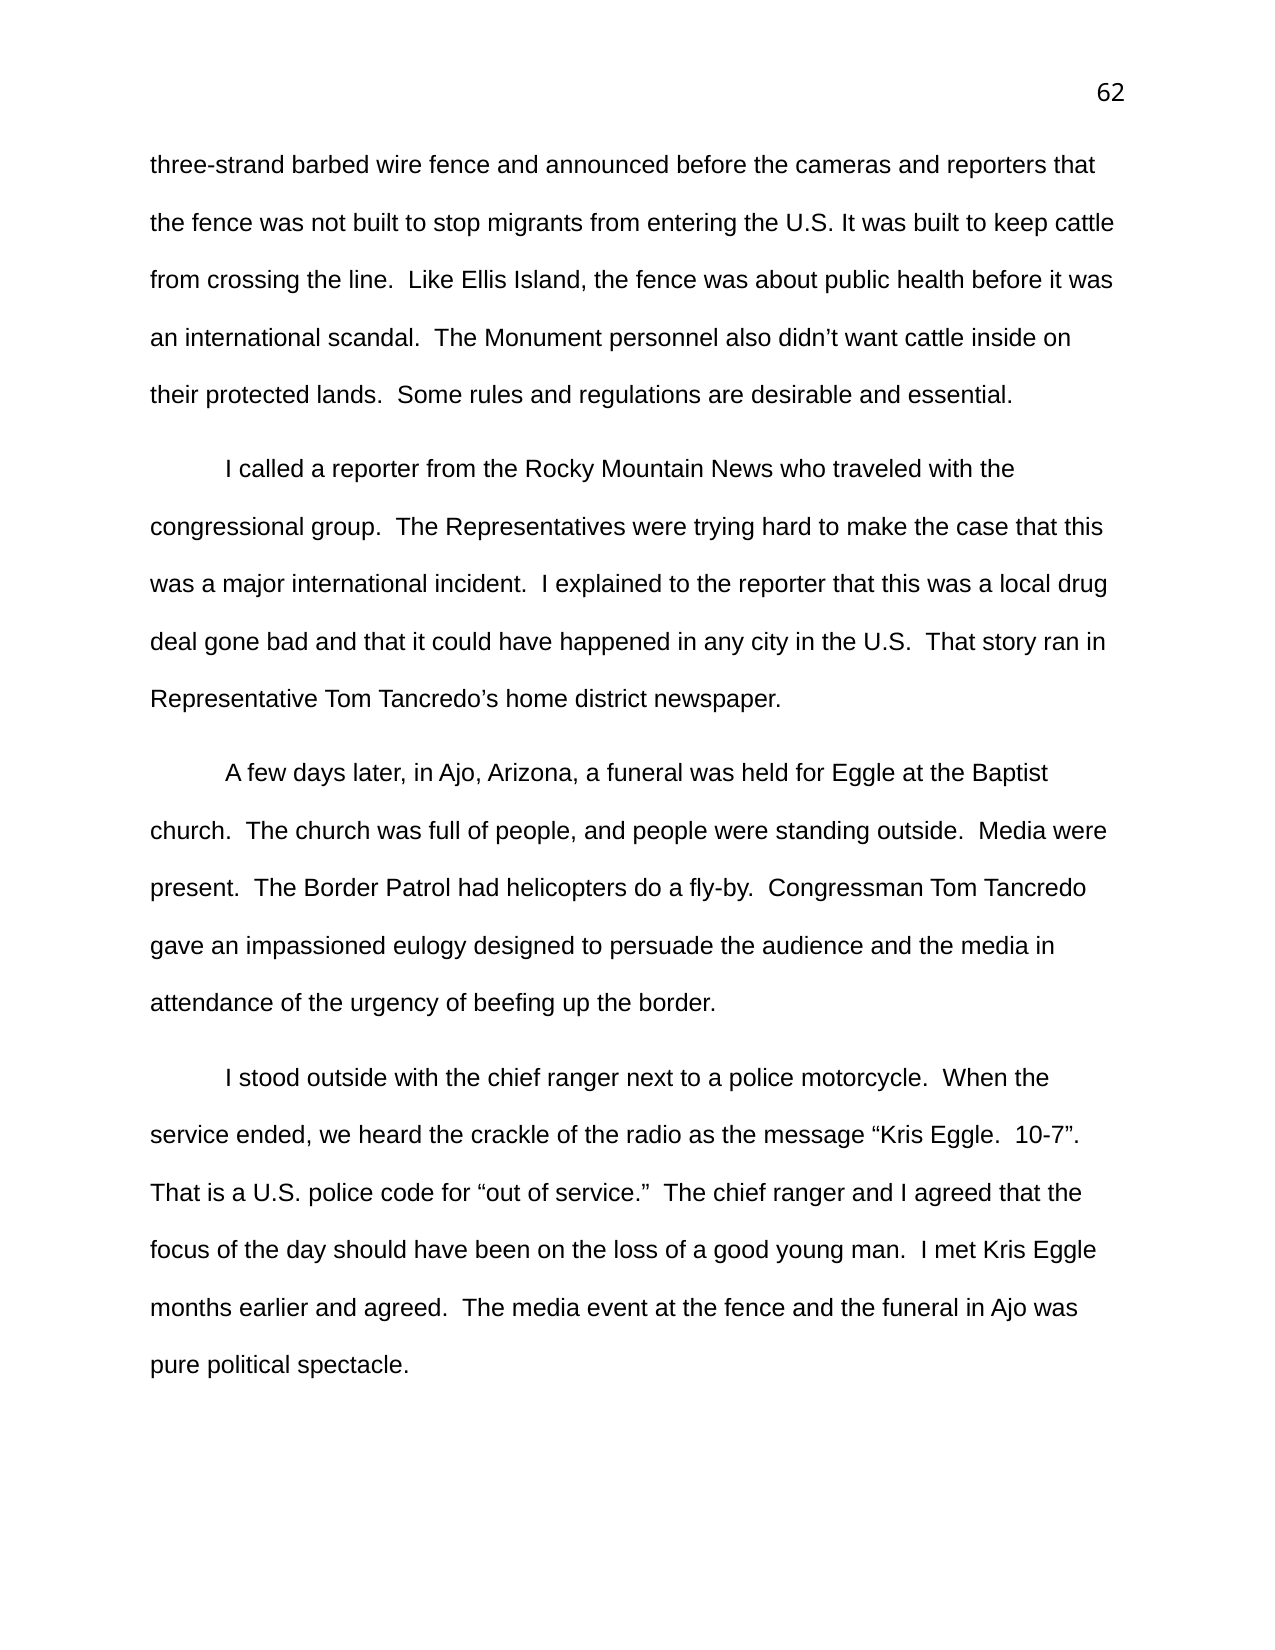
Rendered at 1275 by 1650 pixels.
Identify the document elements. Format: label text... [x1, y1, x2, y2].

text I called a reporter from the Rocky Mountain News who traveled with the congressional group. The Representatives were trying hard to make the case that this was a major international incident. I explained to the reporter that this was a local drug deal gone bad and that it could have happened in any city in the U.S. That story ran in Representative Tom Tancredo’s home district newspaper. [150, 454, 1125, 713]
text I stood outside with the chief ranger next to a police motorcycle. When the service ended, we heard the crackle of the radio as the message “Kris Eggle. 10-7”. That is a U.S. police code for “out of service.” The chief ranger and I agreed that the focus of the day should have been on the loss of a good young man. I met Kris Eggle months earlier and agreed. The media event at the fence and the funeral in Ajo was pure political spectacle. [150, 1062, 1125, 1379]
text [150, 150, 1125, 409]
text A few days later, in Ajo, Arizona, a funeral was held for Eggle at the Baptist church. The church was full of people, and people were standing outside. Media were present. The Border Patrol had helicopters do a fly-by. Congressman Tom Tancredo gave an impassioned eulogy designed to persuade the audience and the media in attendance of the urgency of beefing up the border. [150, 758, 1125, 1017]
